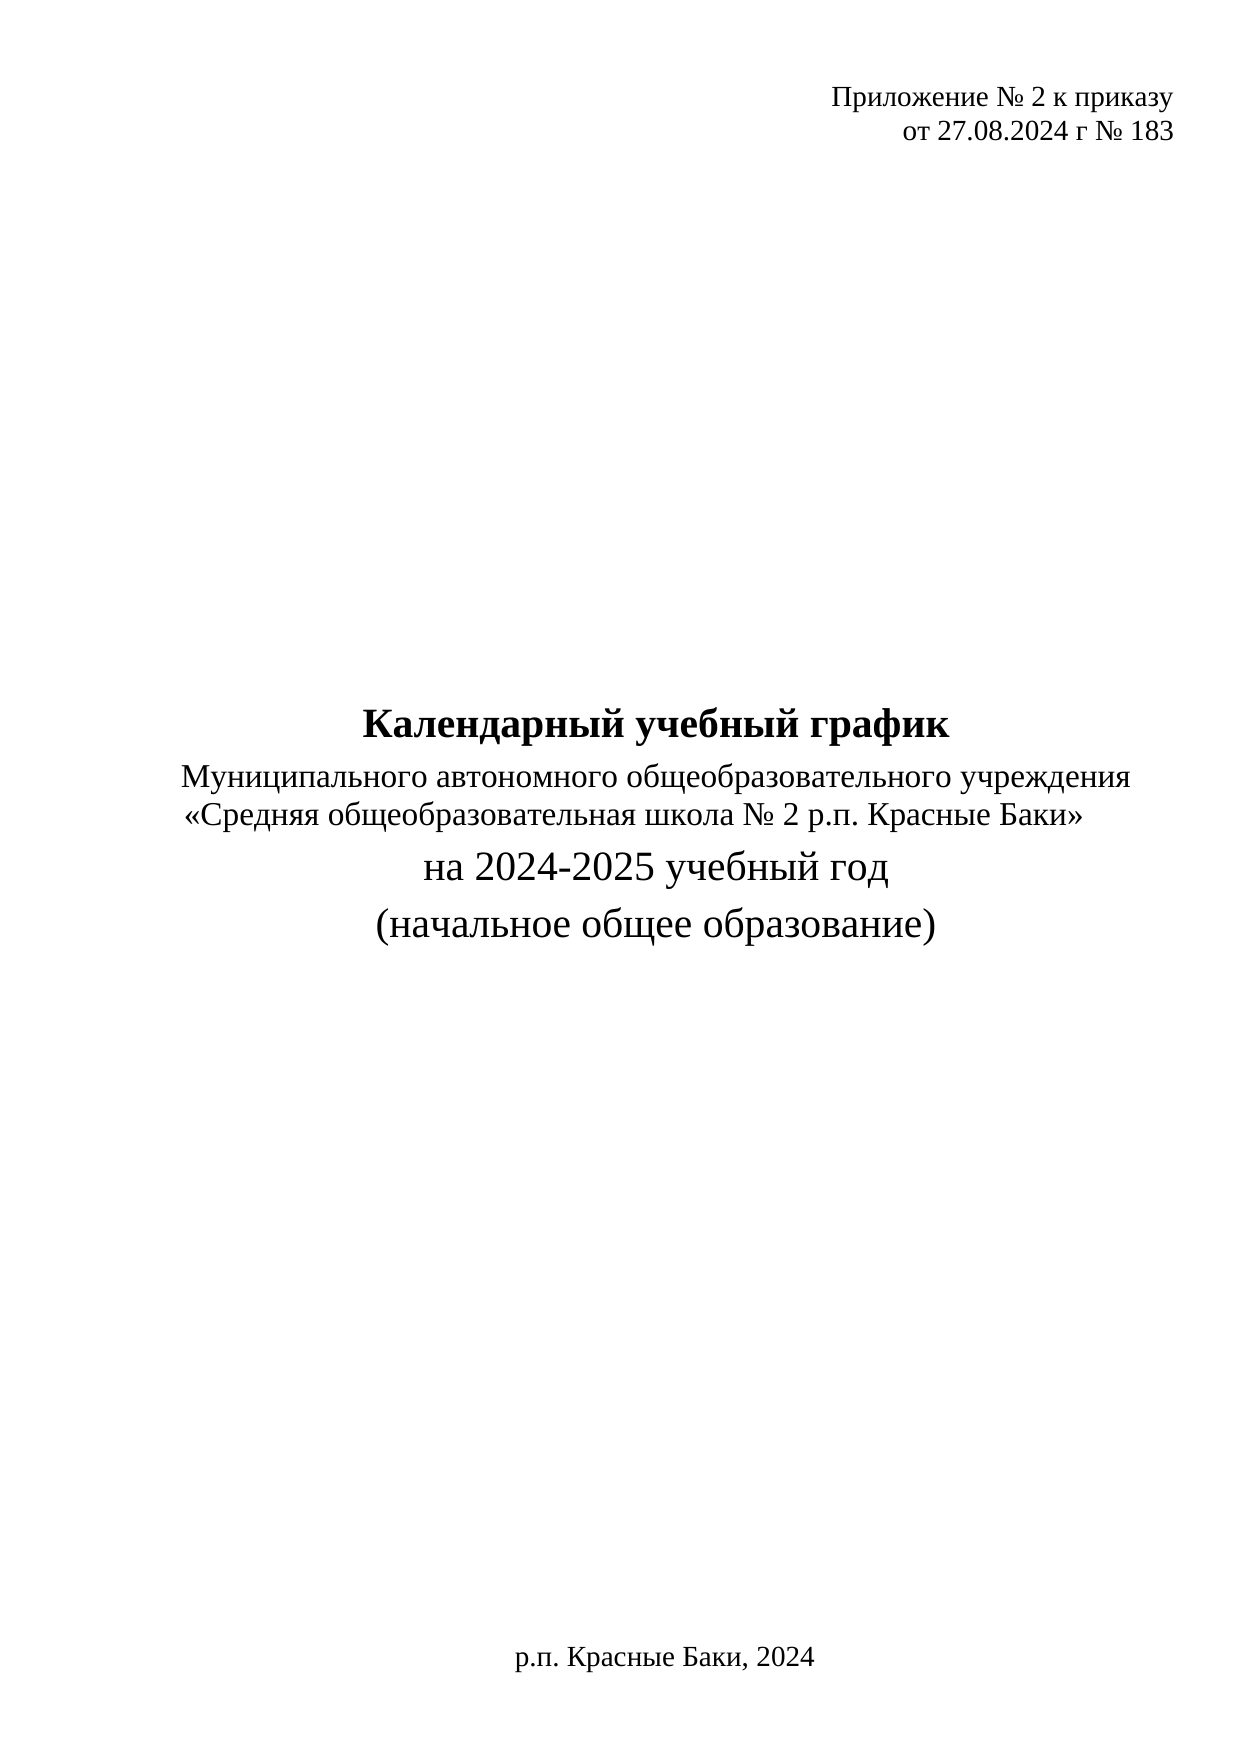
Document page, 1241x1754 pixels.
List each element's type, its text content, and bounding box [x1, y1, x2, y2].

title Календарный учебный график [94, 699, 1173, 747]
title р.п. Красные Баки, 2024 [514, 1639, 1173, 1673]
title Муниципального автономного общеобразовательного учреждения «Средняя общеобразовательная школа № 2 р.п. Красные Баки» [94, 756, 1173, 832]
text Приложение № 2 к приказу [97, 79, 1173, 113]
text от 27.08.2024 г № 183 [97, 113, 1173, 146]
title (начальное общее образование) [94, 899, 1173, 947]
title на 2024-2025 учебный год [94, 842, 1173, 889]
